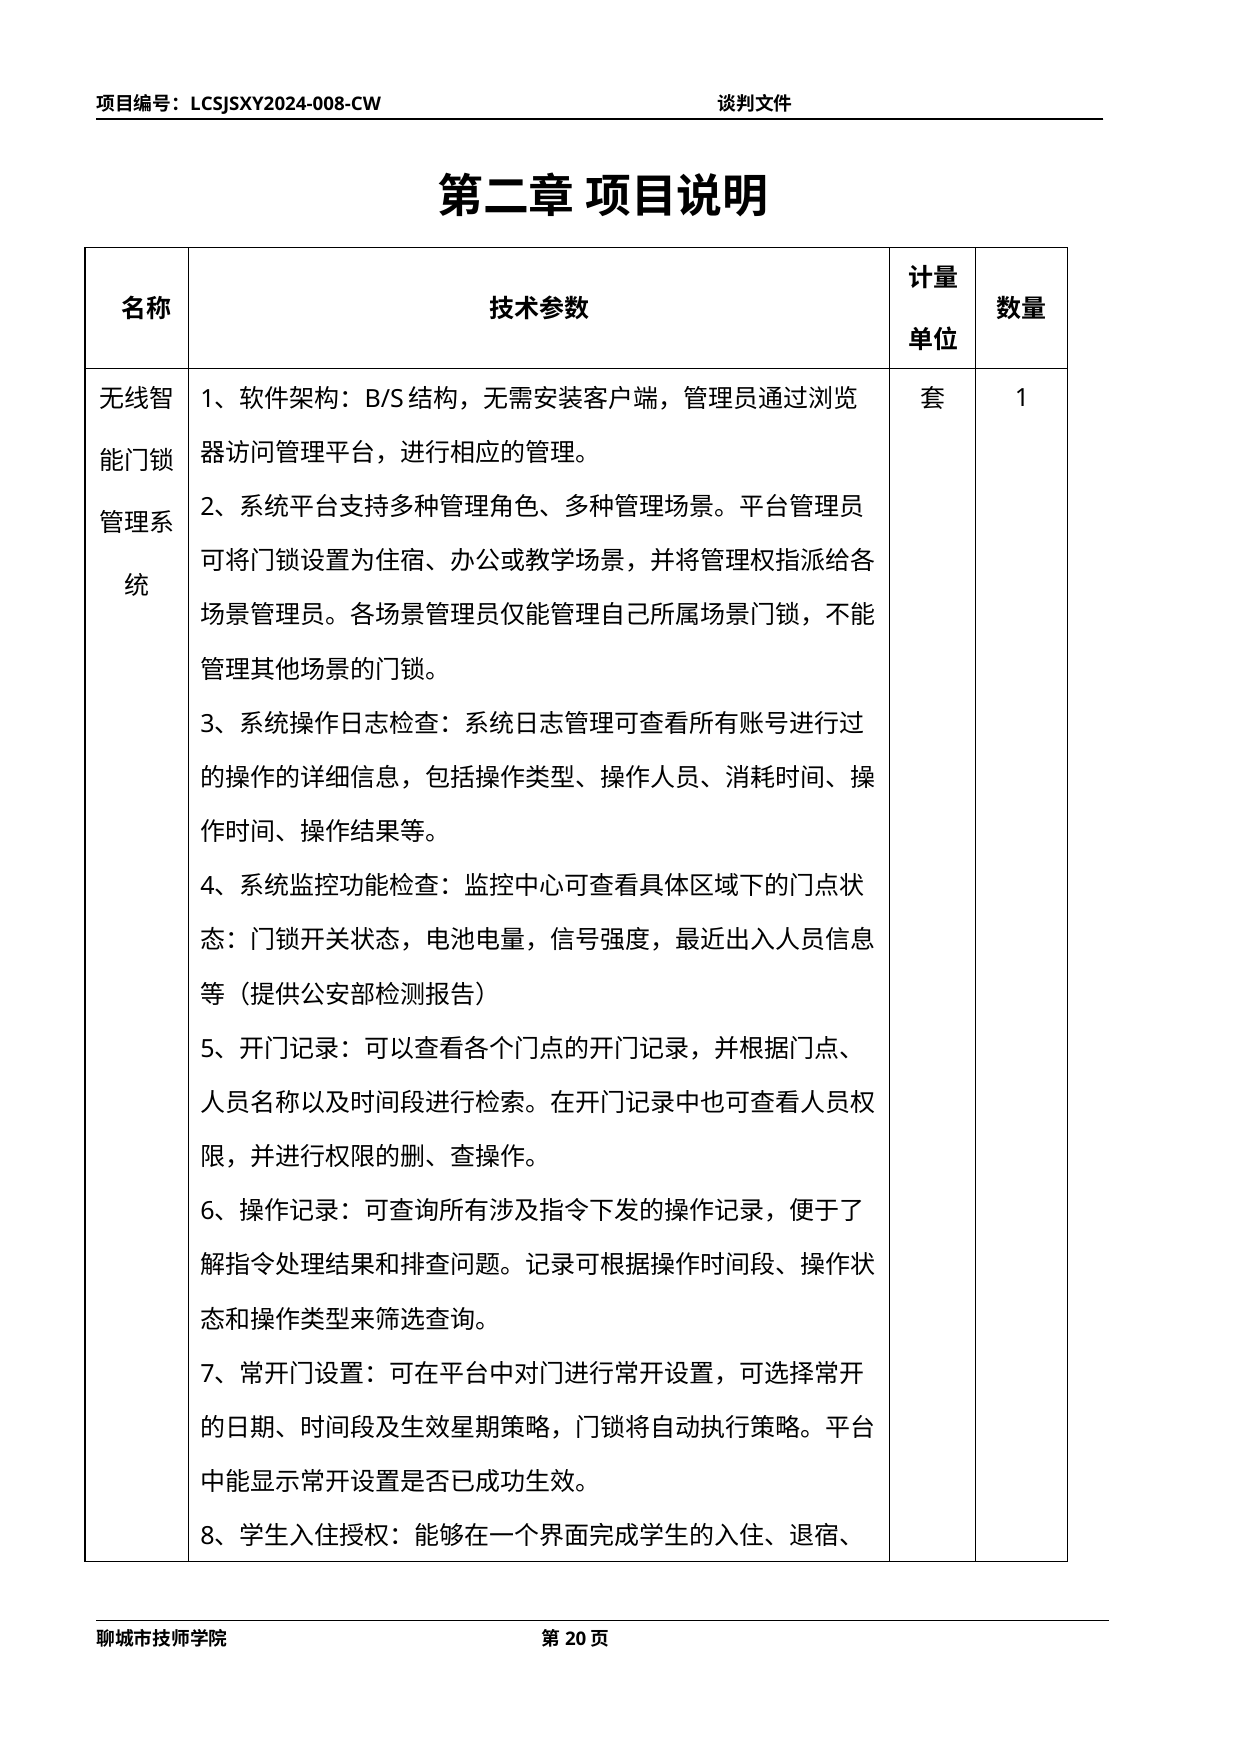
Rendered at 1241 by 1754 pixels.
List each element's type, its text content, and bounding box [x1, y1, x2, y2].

table_cell 无线智能门锁管理系统 [86, 369, 188, 1561]
table_cell 1 [976, 369, 1067, 1561]
table_header 计量单位 [890, 248, 975, 368]
table_cell 套 [890, 369, 975, 1561]
table_header 数量 [976, 248, 1067, 368]
text 第二章 项目说明 [96, 139, 1109, 247]
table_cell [189, 369, 889, 1561]
table_header 名称 [86, 248, 188, 368]
table_header 技术参数 [189, 248, 889, 368]
